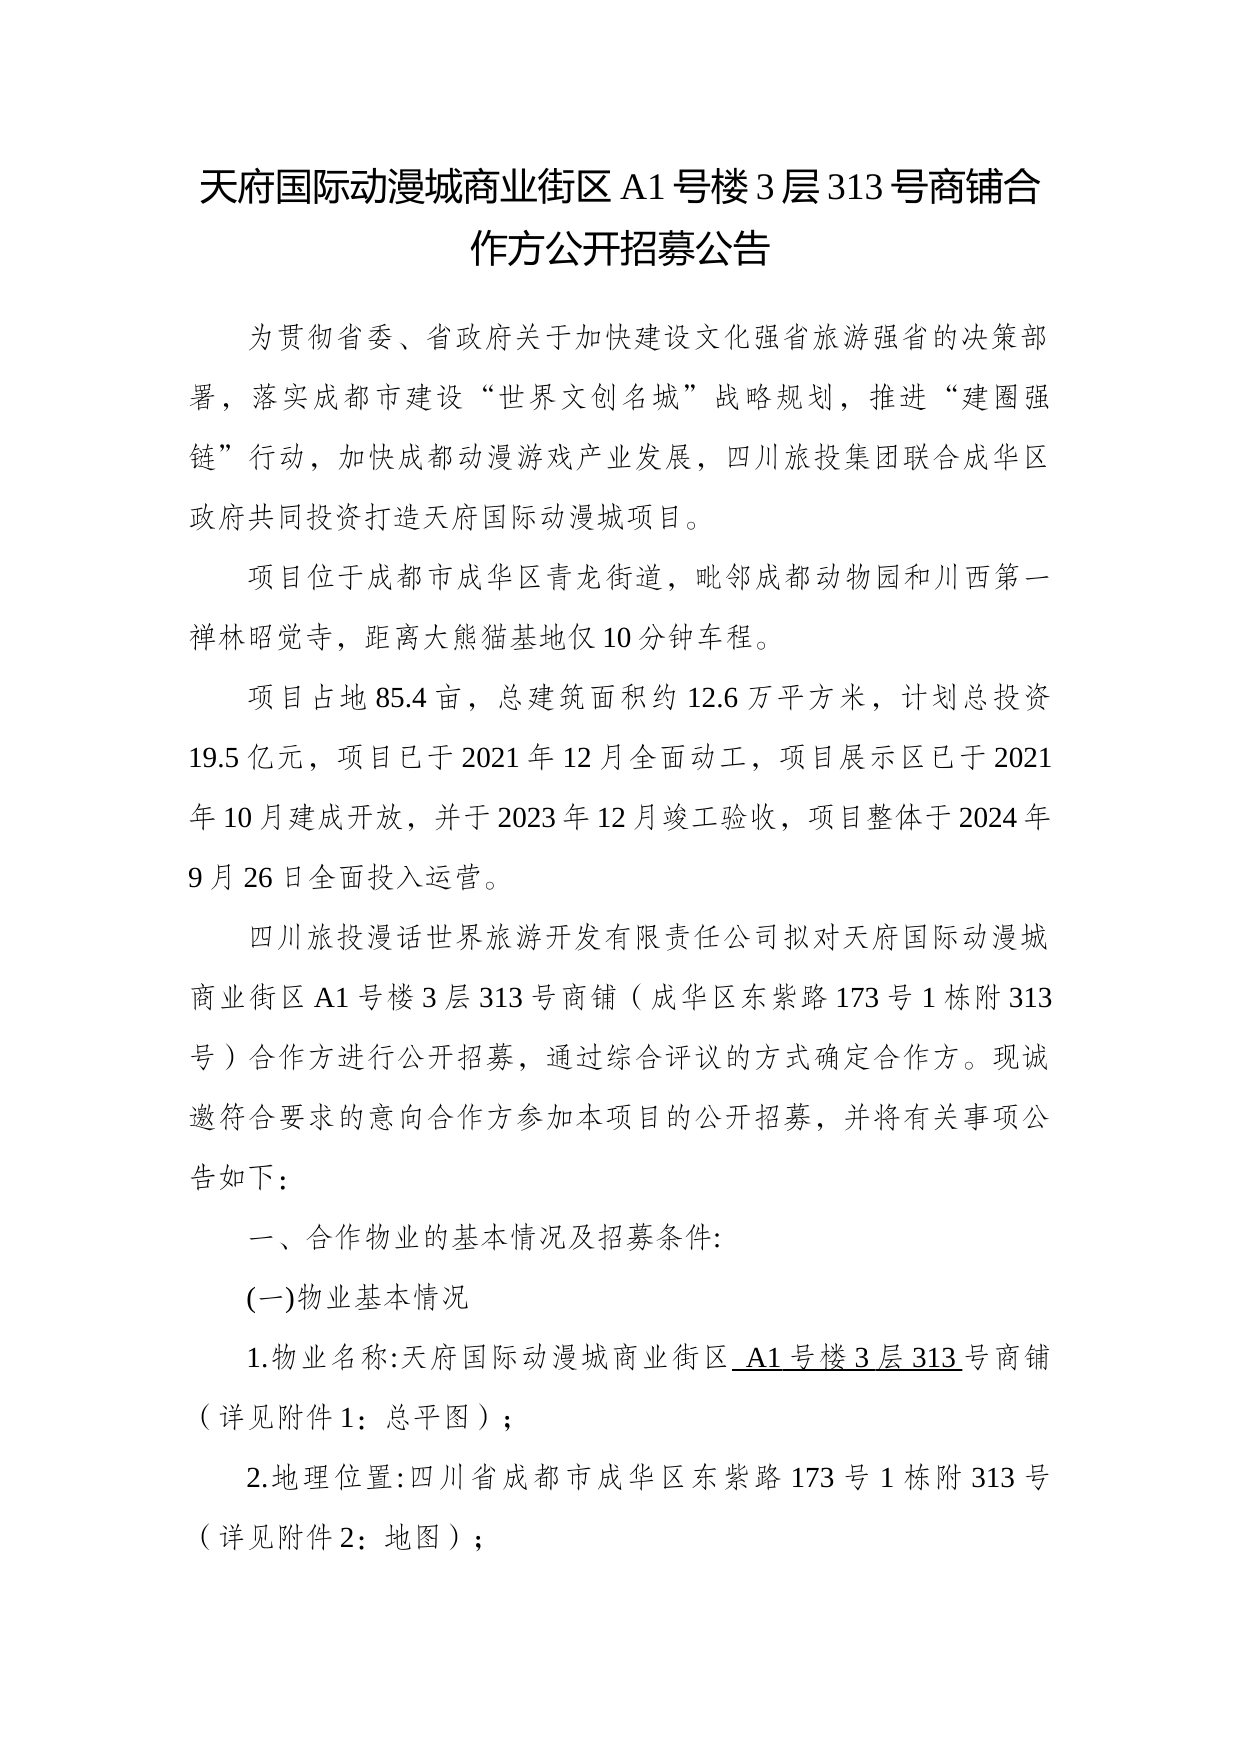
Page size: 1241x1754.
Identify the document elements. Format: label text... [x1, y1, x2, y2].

text 为贯彻省委、省政府关于加快建设文化强省旅游强省的决策部署，落实成都市建设“世界文创名城”战略规划，推进“建圈强链”行动，加快成都动漫游戏产业发展，四川旅投集团联合成华区政府共同投资打造天府国际动漫城项目。 [188, 299, 1052, 539]
text 项目位于成都市成华区青龙街道，毗邻成都动物园和川西第一禅林昭觉寺，距离大熊猫基地仅10分钟车程。 [188, 539, 1052, 659]
text 四川旅投漫话世界旅游开发有限责任公司拟对天府国际动漫城商业街区A1号楼3层313号商铺（成华区东紫路173号1栋附313号）合作方进行公开招募，通过综合评议的方式确定合作方。现诚邀符合要求的意向合作方参加本项目的公开招募，并将有关事项公告如下： [188, 899, 1052, 1199]
text 2.地理位置:四川省成都市成华区东紫路173号1栋附313号（详见附件2：地图）； [188, 1439, 1052, 1559]
text 项目占地85.4亩，总建筑面积约12.6万平方米，计划总投资19.5亿元，项目已于2021年12月全面动工，项目展示区已于2021年10月建成开放，并于2023年12月竣工验收，项目整体于2024年9月26日全面投入运营。 [188, 659, 1052, 899]
text 1.物业名称:天府国际动漫城商业街区 A1号楼3层313号商铺（详见附件1：总平图）； [188, 1319, 1052, 1439]
text (一)物业基本情况 [188, 1259, 1052, 1319]
text 天府国际动漫城商业街区A1号楼3层313号商铺合作方公开招募公告 [188, 150, 1052, 274]
text 一、合作物业的基本情况及招募条件: [188, 1199, 1052, 1259]
